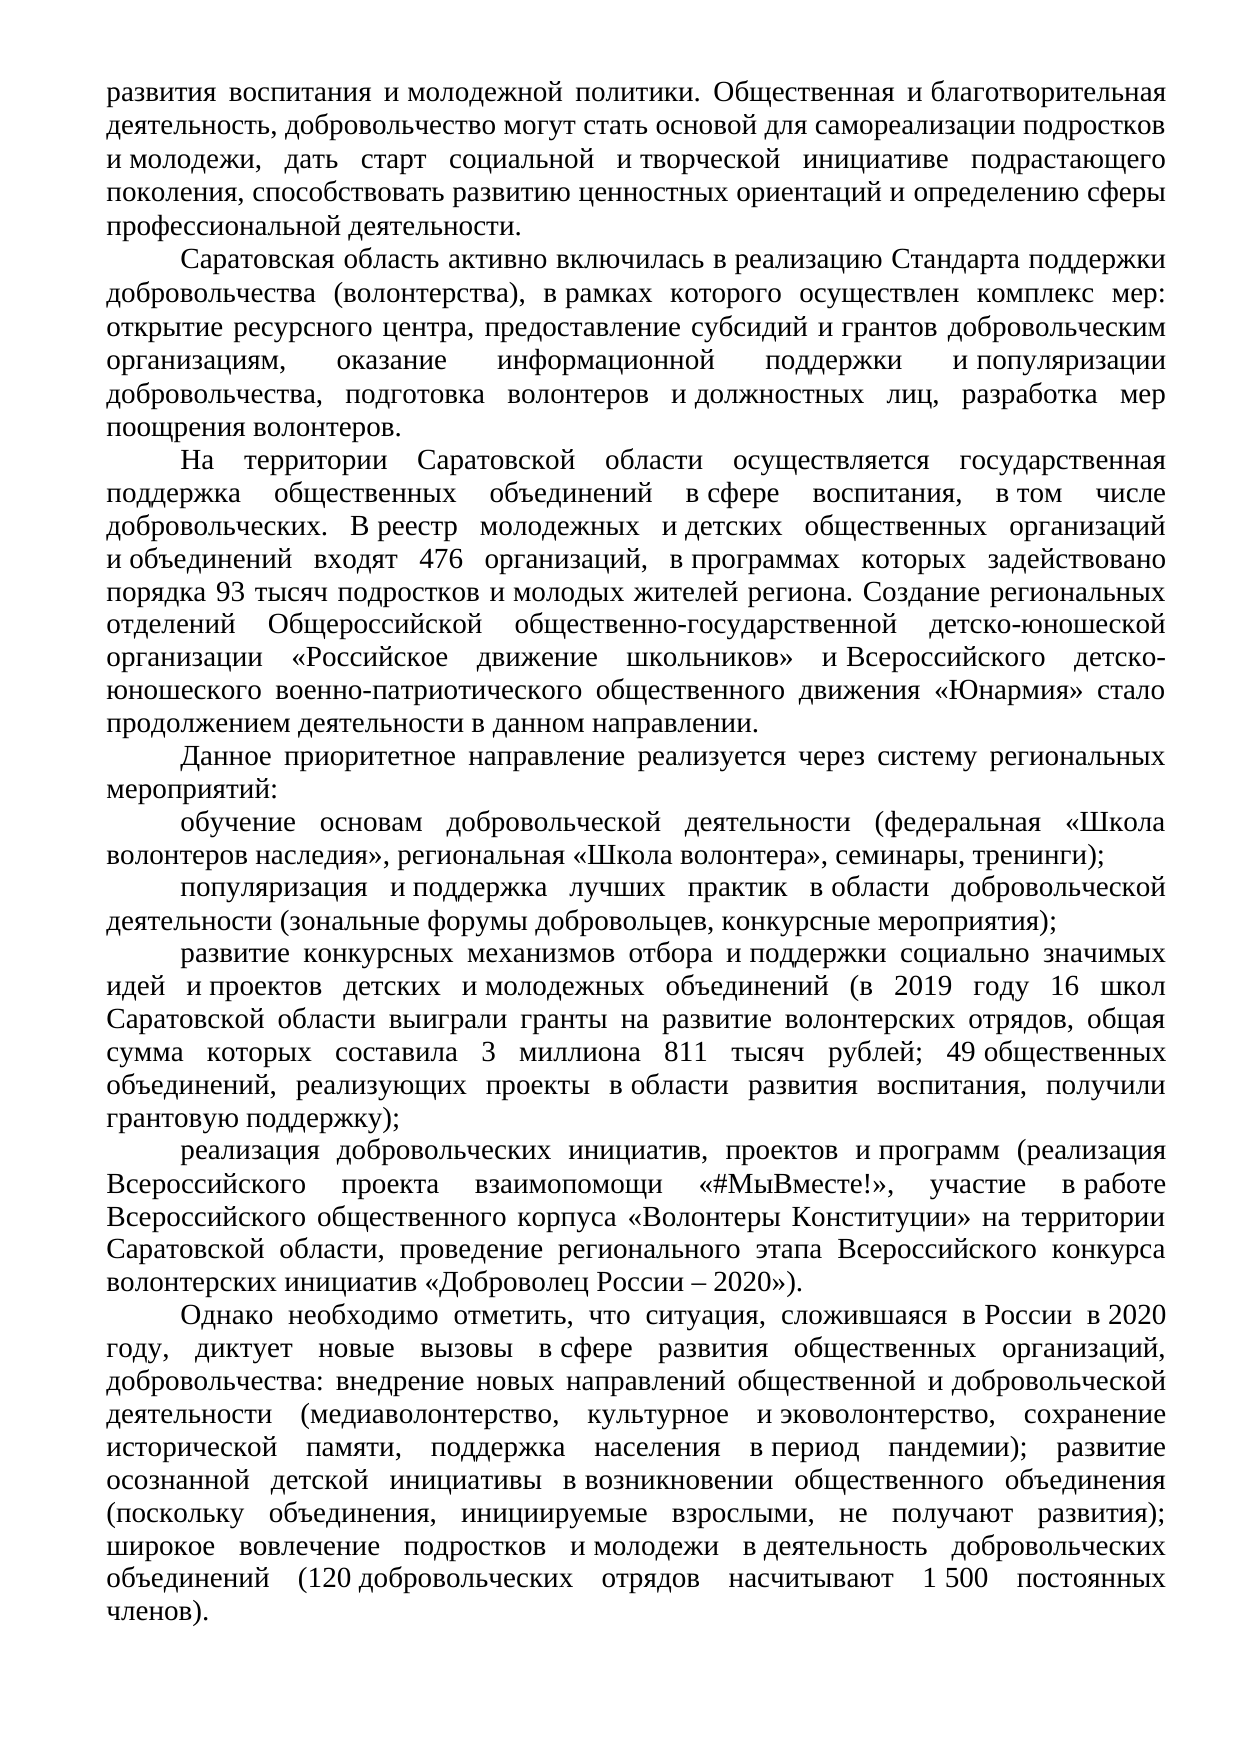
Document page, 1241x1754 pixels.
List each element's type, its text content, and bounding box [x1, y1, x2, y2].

text развитие конкурсных механизмов отбора и поддержки социально значимых идей и проектов детских и молодежных объединений (в 2019 году 16 школ Саратовской области выиграли гранты на развитие волонтерских отрядов, общая сумма которых составила 3 миллиона 811 тысяч рублей; 49 общественных объединений, реализующих проекты в области развития воспитания, получили грантовую поддержку); [106, 936, 1166, 1133]
text популяризация и поддержка лучших практик в области добровольческой деятельности (зональные форумы добровольцев, конкурсные мероприятия); [106, 870, 1166, 936]
text обучение основам добровольческой деятельности (федеральная «Школа волонтеров наследия», региональная «Школа волонтера», семинары, тренинги); [106, 805, 1166, 870]
text На территории Саратовской области осуществляется государственная поддержка общественных объединений в сфере воспитания, в том числе добровольческих. В реестр молодежных и детских общественных организаций и объединений входят 476 организаций, в программах которых задействовано порядка 93 тысяч подростков и молодых жителей региона. Создание региональных отделений Общероссийской общественно-государственной детско-юношеской организации «Российское движение школьников» и Всероссийского детско-юношеского военно-патриотического общественного движения «Юнармия» стало продолжением деятельности в данном направлении. [106, 443, 1166, 739]
text Саратовская область активно включилась в реализацию Стандарта поддержки добровольчества (волонтерства), в рамках которого осуществлен комплекс мер: открытие ресурсного центра, предоставление субсидий и грантов добровольческим организациям, оказание информационной поддержки и популяризации добровольчества, подготовка волонтеров и должностных лиц, разработка мер поощрения волонтеров. [106, 242, 1166, 443]
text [106, 74, 1166, 242]
text реализация добровольческих инициатив, проектов и программ (реализация Всероссийского проекта взаимопомощи «#МыВместе!», участие в работе Всероссийского общественного корпуса «Волонтеры Конституции» на территории Саратовской области, проведение регионального этапа Всероссийского конкурса волонтерских инициатив «Доброволец России – 2020»). [106, 1133, 1166, 1298]
text Данное приоритетное направление реализуется через систему региональных мероприятий: [106, 739, 1166, 805]
text Однако необходимо отметить, что ситуация, сложившаяся в России в 2020 году, диктует новые вызовы в сфере развития общественных организаций, добровольчества: внедрение новых направлений общественной и добровольческой деятельности (медиаволонтерство, культурное и эковолонтерство, сохранение исторической памяти, поддержка населения в период пандемии); развитие осознанной детской инициативы в возникновении общественного объединения (поскольку объединения, инициируемые взрослыми, не получают развития); широкое вовлечение подростков и молодежи в деятельность добровольческих объединений (120 добровольческих отрядов насчитывают 1 500 постоянных членов). [106, 1298, 1166, 1627]
